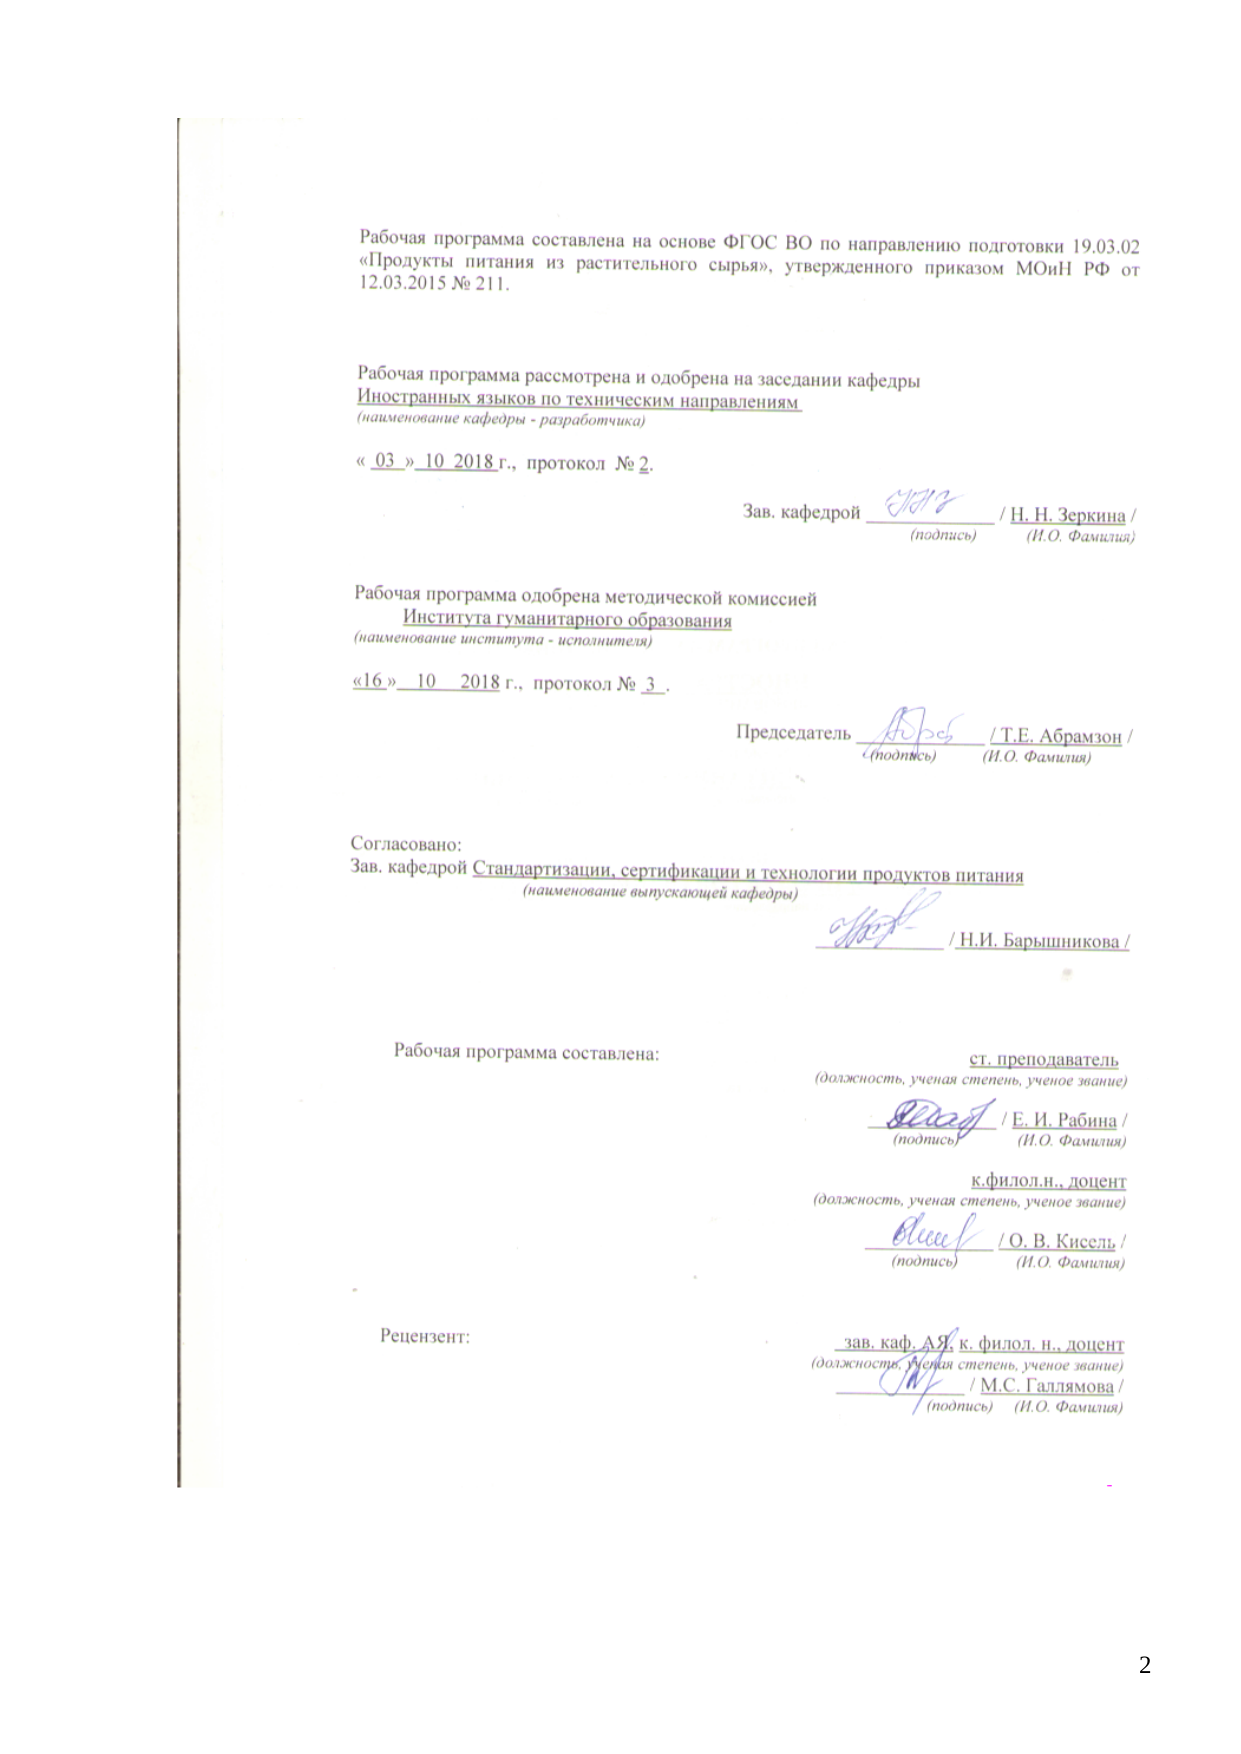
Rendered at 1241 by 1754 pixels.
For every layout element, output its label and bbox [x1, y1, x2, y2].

picture [177, 118, 1152, 1497]
